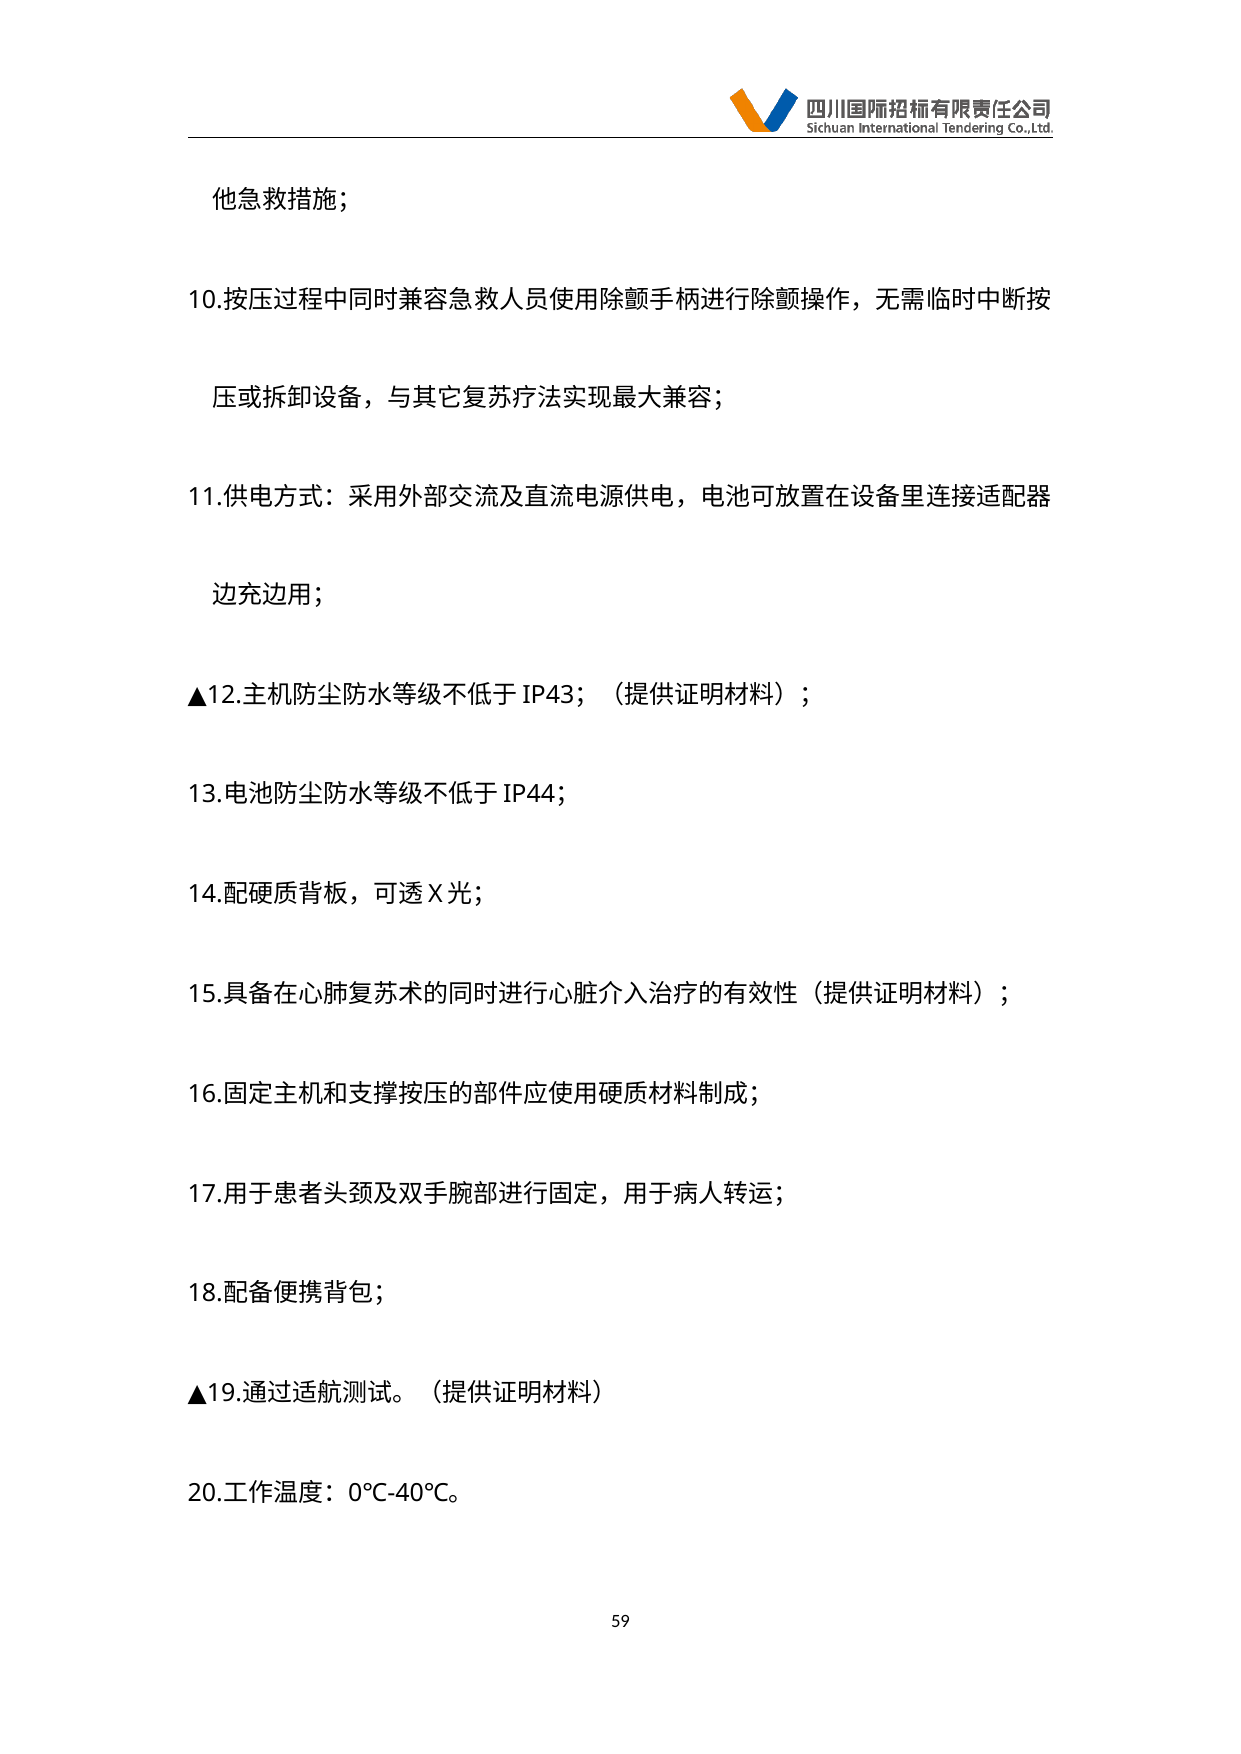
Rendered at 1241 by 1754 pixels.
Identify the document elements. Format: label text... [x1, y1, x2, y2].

text 13.电池防尘防水等级不低于IP44； [187, 759, 1053, 824]
text 18.配备便携背包； [187, 1258, 1053, 1323]
picture [729, 88, 1053, 135]
text 20.工作温度：0℃-40℃。 [187, 1458, 1053, 1523]
text 14.配硬质背板，可透X光； [187, 859, 1053, 924]
text 17.用于患者头颈及双手腕部进行固定，用于病人转运； [187, 1159, 1053, 1224]
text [187, 165, 1053, 230]
text ▲12.主机防尘防水等级不低于IP43；（提供证明材料）； [187, 660, 1053, 725]
text ▲19.通过适航测试。（提供证明材料） [187, 1358, 1053, 1423]
text 15.具备在心肺复苏术的同时进行心脏介入治疗的有效性（提供证明材料）； [187, 959, 1053, 1024]
text 16.固定主机和支撑按压的部件应使用硬质材料制成； [187, 1059, 1053, 1124]
text 10.按压过程中同时兼容急救人员使用除颤手柄进行除颤操作，无需临时中断按压或拆卸设备，与其它复苏疗法实现最大兼容； [187, 265, 1053, 428]
text 11.供电方式：采用外部交流及直流电源供电，电池可放置在设备里连接适配器边充边用； [187, 462, 1053, 625]
